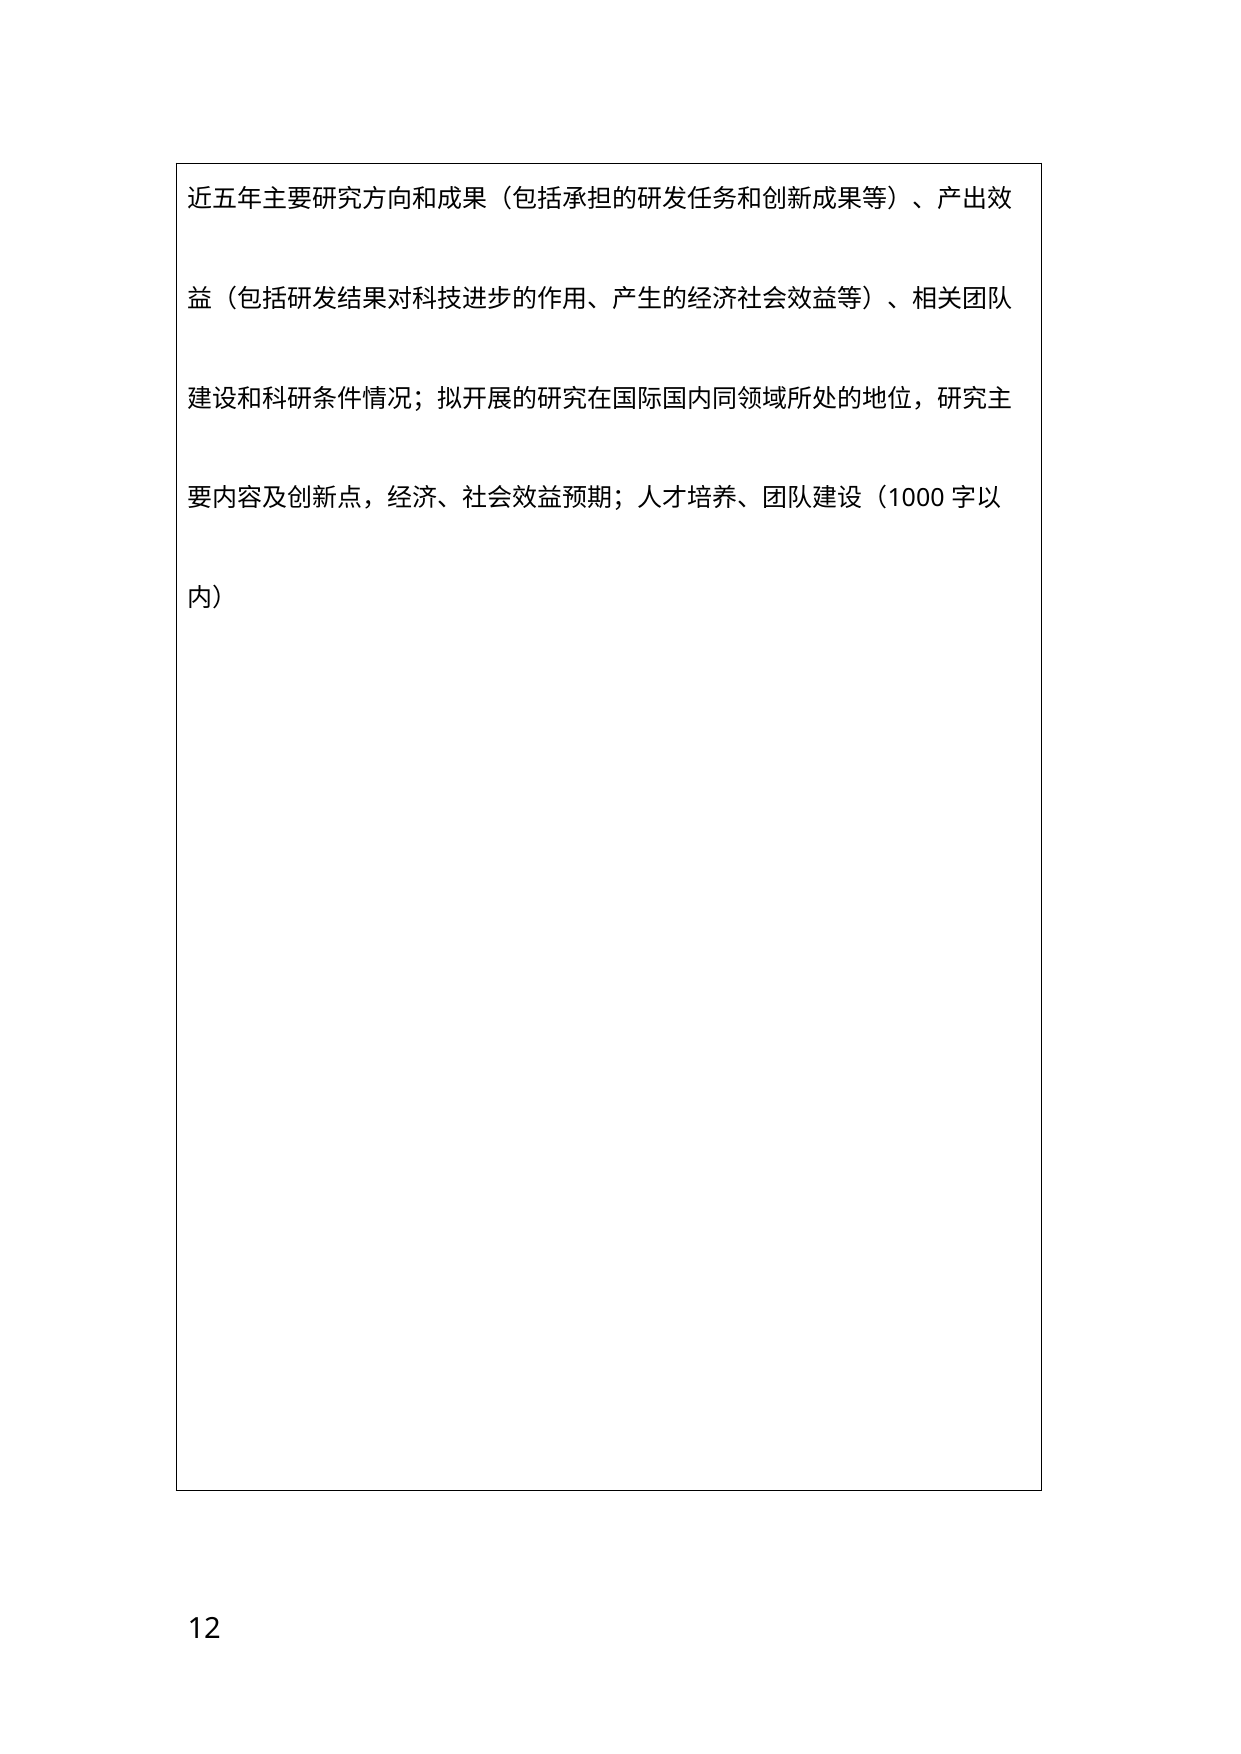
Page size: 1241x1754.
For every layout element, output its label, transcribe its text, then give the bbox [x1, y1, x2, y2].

table_header 近五年主要研究方向和成果（包括承担的研发任务和创新成果等）、产出效益（包括研发结果对科技进步的作用、产生的经济社会效益等）、相关团队建设和科研条件情况；拟开展的研究在国际国内同领域所处的地位，研究主要内容及创新点，经济、社会效益预期；人才培养、团队建设（1000 字以内） [177, 164, 1041, 1490]
